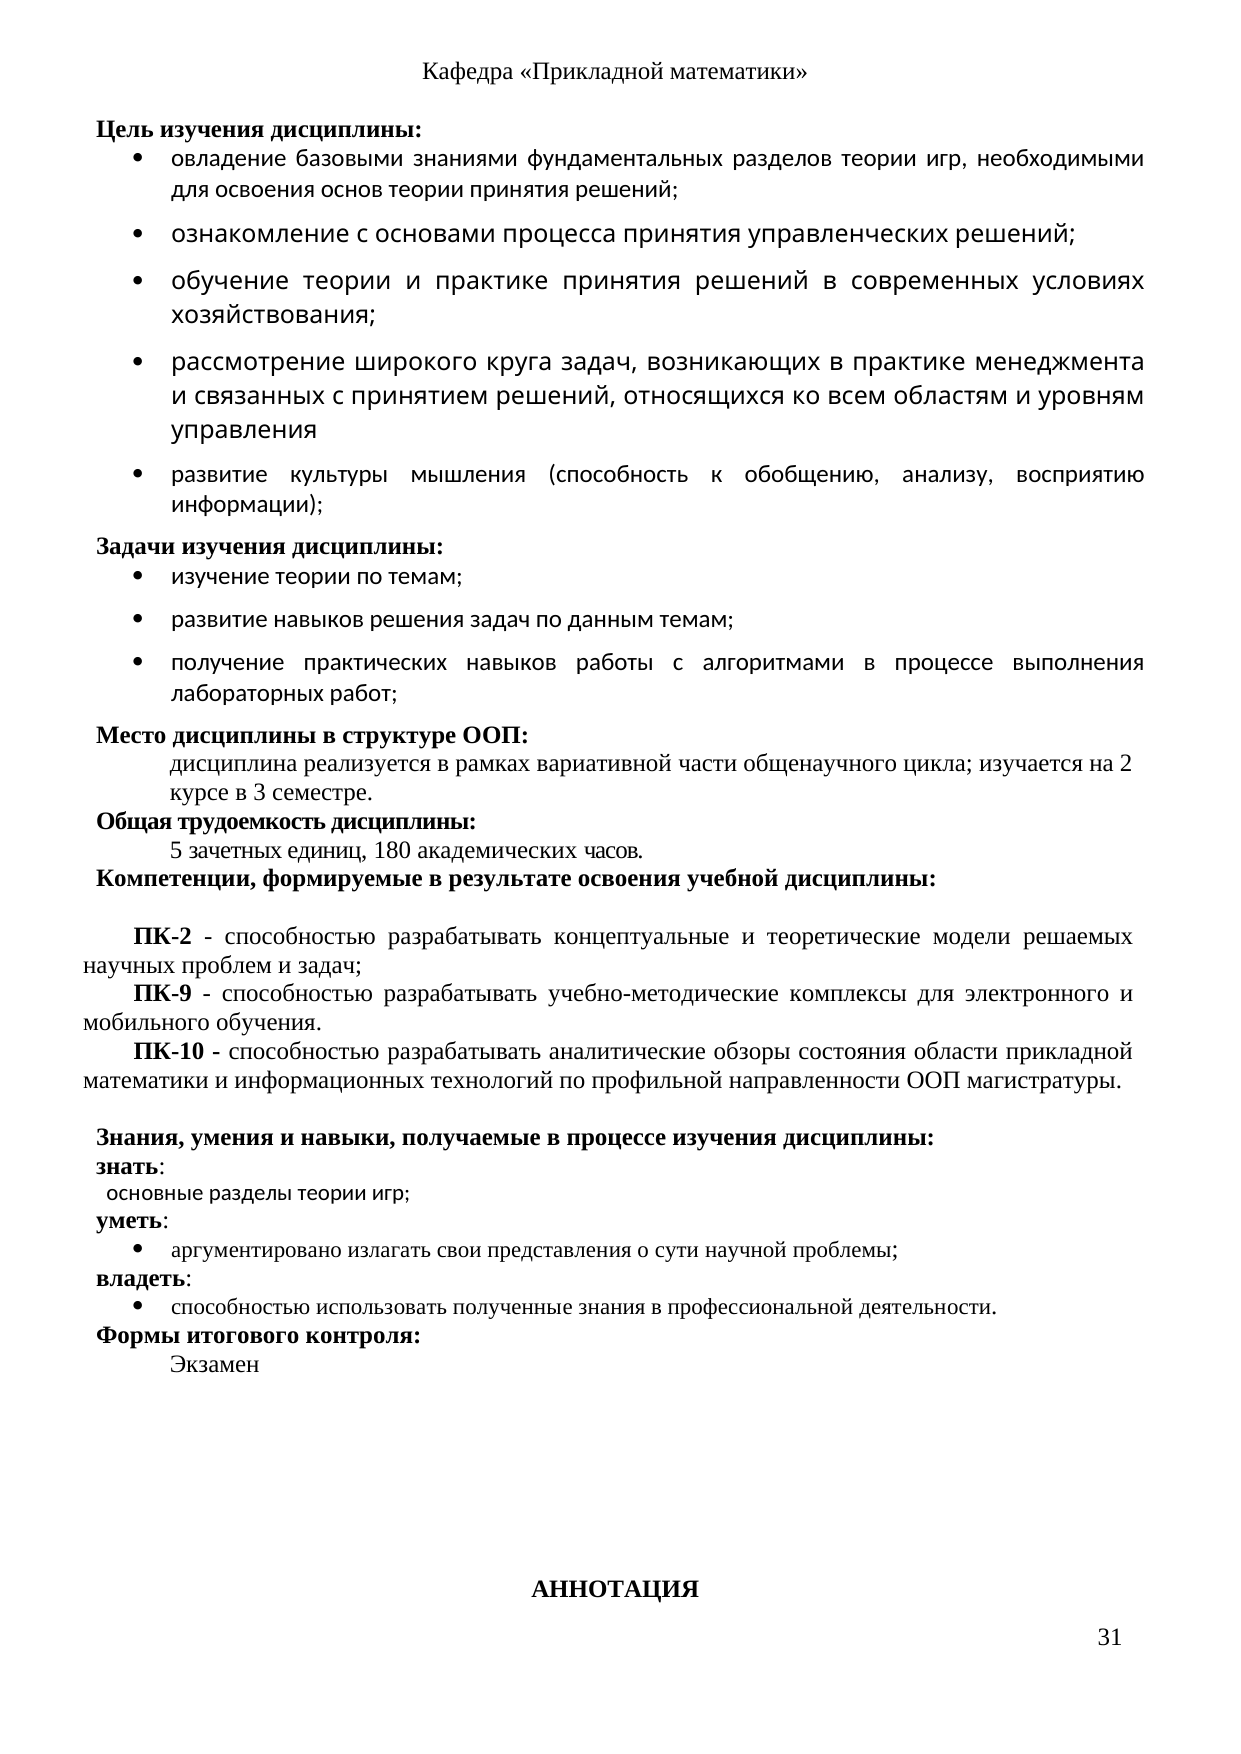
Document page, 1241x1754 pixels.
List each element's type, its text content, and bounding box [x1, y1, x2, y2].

list ознакомление с основами процесса принятия управленческих решений; [133, 216, 1146, 250]
text Экзамен [169, 1349, 1134, 1378]
text Место дисциплины в структуре ООП: [96, 720, 1134, 748]
text дисциплина реализуется в рамках вариативной части общенаучного цикла; изучается на 2 курсе в 3 семестре. [169, 748, 1134, 806]
list способностью использовать полученные знания в профессиональной деятельности. [133, 1291, 1134, 1320]
text владеть: [96, 1263, 1134, 1291]
text ПК-9 - способностью разрабатывать учебно-методические комплексы для электронного и мобильного обучения. [83, 978, 1134, 1036]
list изучение теории по темам; [133, 560, 1146, 591]
list рассмотрение широкого круга задач, возникающих в практике менеджмента и связанных с принятием решений, относящихся ко всем областям и уровням управления [133, 343, 1146, 445]
list аргументировано излагать свои представления о сути научной проблемы; [133, 1234, 1134, 1263]
list развитие культуры мышления (способность к обобщению, анализу, восприятию информации); [133, 458, 1146, 519]
text Общая трудоемкость дисциплины: [96, 806, 1134, 835]
text АННОТАЦИЯ [96, 1574, 1134, 1602]
text Кафедра «Прикладной математики» [96, 56, 1134, 85]
text ПК-2 - способностью разрабатывать концептуальные и теоретические модели решаемых научных проблем и задач; [83, 921, 1134, 978]
list получение практических навыков работы с алгоритмами в процессе выполнения лабораторных работ; [133, 646, 1146, 707]
text основные разделы теории игр; [106, 1180, 1134, 1205]
text ПК-10 - способностью разрабатывать аналитические обзоры состояния области прикладной математики и информационных технологий по профильной направленности ООП магистратуры. [83, 1036, 1134, 1093]
list развитие навыков решения задач по данным темам; [133, 603, 1146, 634]
text Компетенции, формируемые в результате освоения учебной дисциплины: [96, 863, 1134, 892]
text Задачи изучения дисциплины: [96, 531, 1134, 560]
text Знания, умения и навыки, получаемые в процессе изучения дисциплины: [96, 1122, 1134, 1151]
text Формы итогового контроля: [96, 1320, 1134, 1349]
text 5 зачетных единиц, 180 академических часов. [169, 835, 1134, 863]
list обучение теории и практике принятия решений в современных условиях хозяйствования; [133, 263, 1146, 331]
text Цель изучения дисциплины: [96, 114, 1134, 142]
list овладение базовыми знаниями фундаментальных разделов теории игр, необходимыми для освоения основ теории принятия решений; [133, 142, 1146, 203]
text уметь: [96, 1205, 1134, 1234]
text знать: [96, 1151, 1134, 1180]
